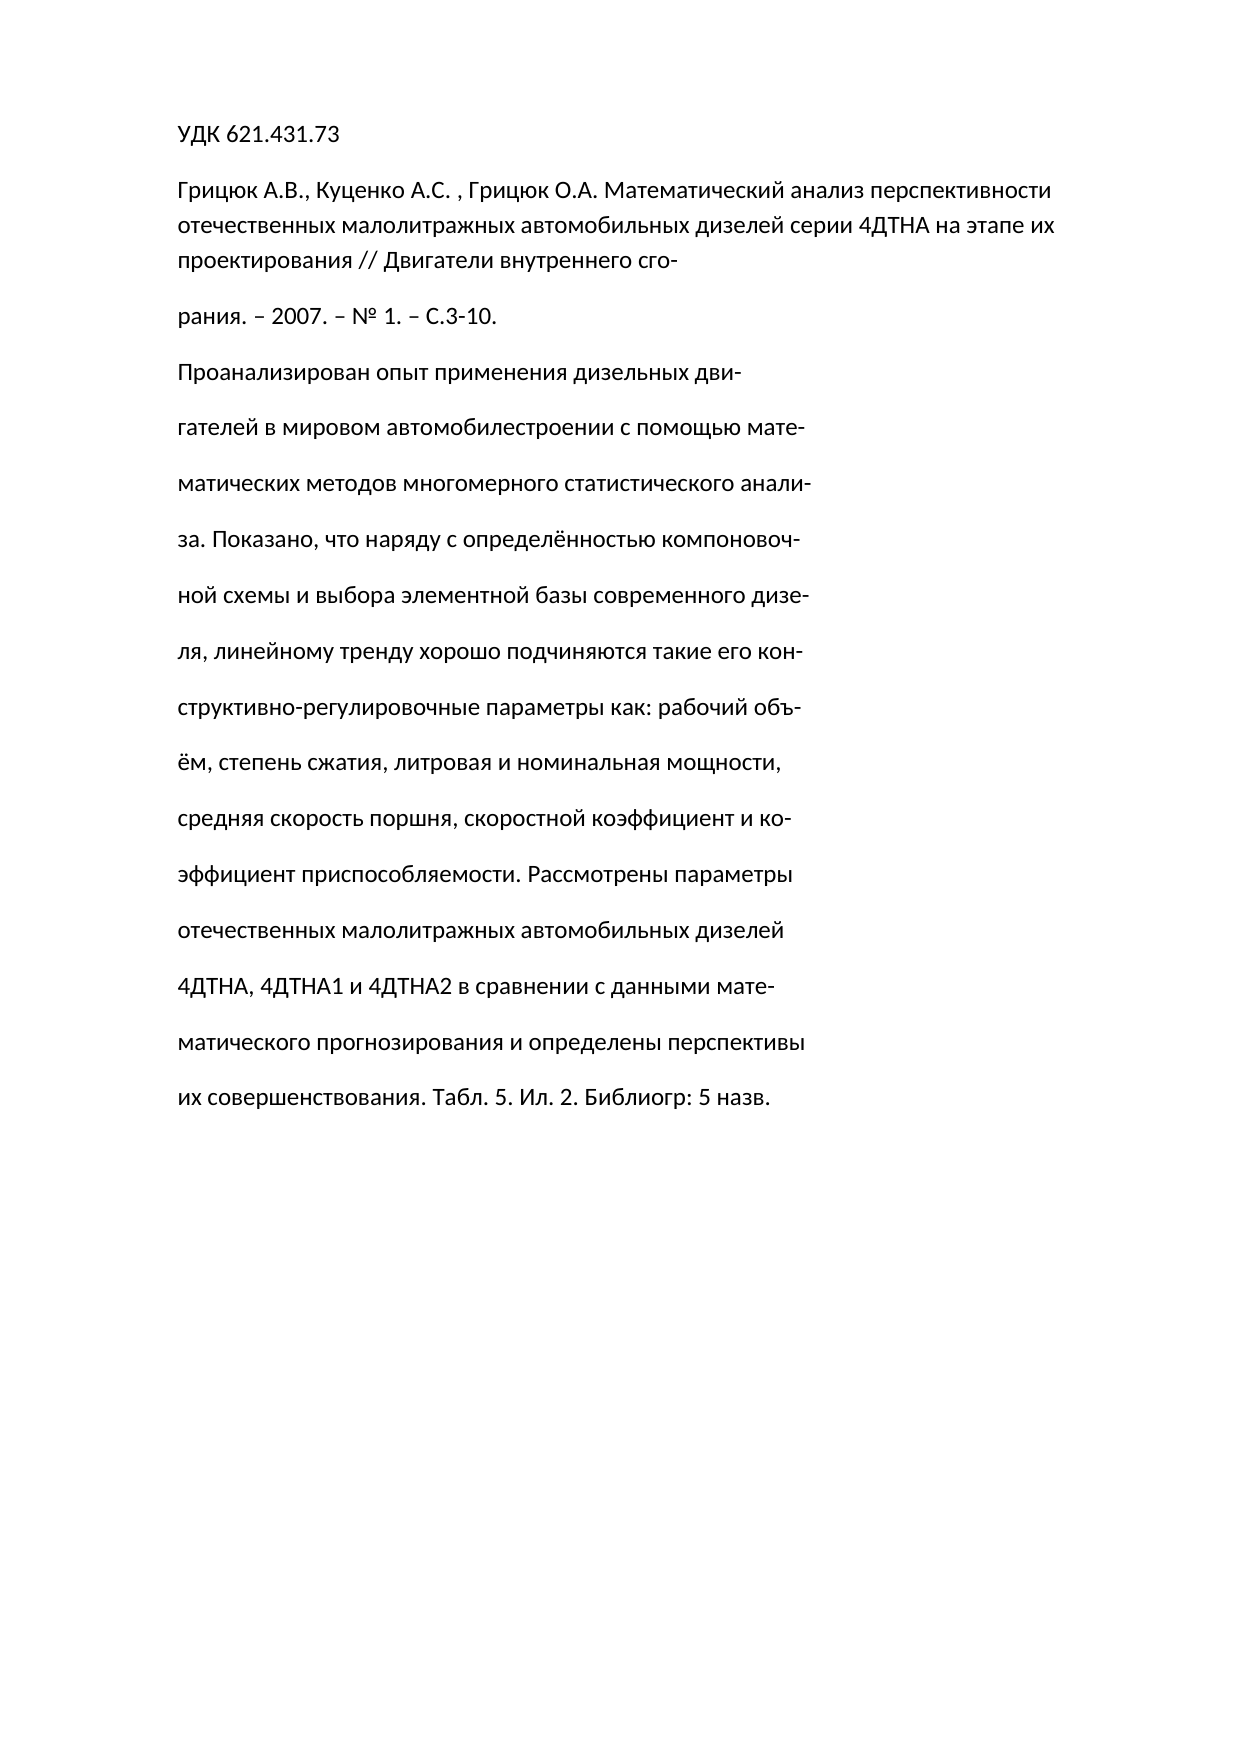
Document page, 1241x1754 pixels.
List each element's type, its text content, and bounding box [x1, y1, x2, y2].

text матического прогнозирования и определены перспективы [177, 1026, 1152, 1056]
text гателей в мировом автомобилестроении с помощью мате- [177, 411, 1152, 442]
text отечественных малолитражных автомобильных дизелей [177, 914, 1152, 944]
text ём, степень сжатия, литровая и номинальная мощности, [177, 746, 1152, 777]
text ля, линейному тренду хорошо подчиняются такие его кон- [177, 635, 1152, 665]
text за. Показано, что наряду с определённостью компоновоч- [177, 523, 1152, 554]
text матических методов многомерного статистического анали- [177, 467, 1152, 498]
text Проанализирован опыт применения дизельных дви- [177, 356, 1152, 386]
text ной схемы и выбора элементной базы современного дизе- [177, 579, 1152, 609]
text их совершенствования. Табл. 5. Ил. 2. Библиогр: 5 назв. [177, 1081, 1152, 1112]
text структивно-регулировочные параметры как: рабочий объ- [177, 691, 1152, 721]
text 4ДТНА, 4ДТНА1 и 4ДТНА2 в сравнении с данными мате- [177, 970, 1152, 1000]
text УДК 621.431.73 [177, 118, 1152, 149]
text Грицюк А.В., Куценко А.С. , Грицюк О.А. Математический анализ перспективности отечественных малолитражных автомобильных дизелей серии 4ДТНА на этапе их проектирования // Двигатели внутреннего сго- [177, 174, 1152, 274]
text эффициент приспособляемости. Рассмотрены параметры [177, 858, 1152, 889]
text средняя скорость поршня, скоростной коэффициент и ко- [177, 802, 1152, 833]
text рания. – 2007. – № 1. – С.3-10. [177, 300, 1152, 330]
